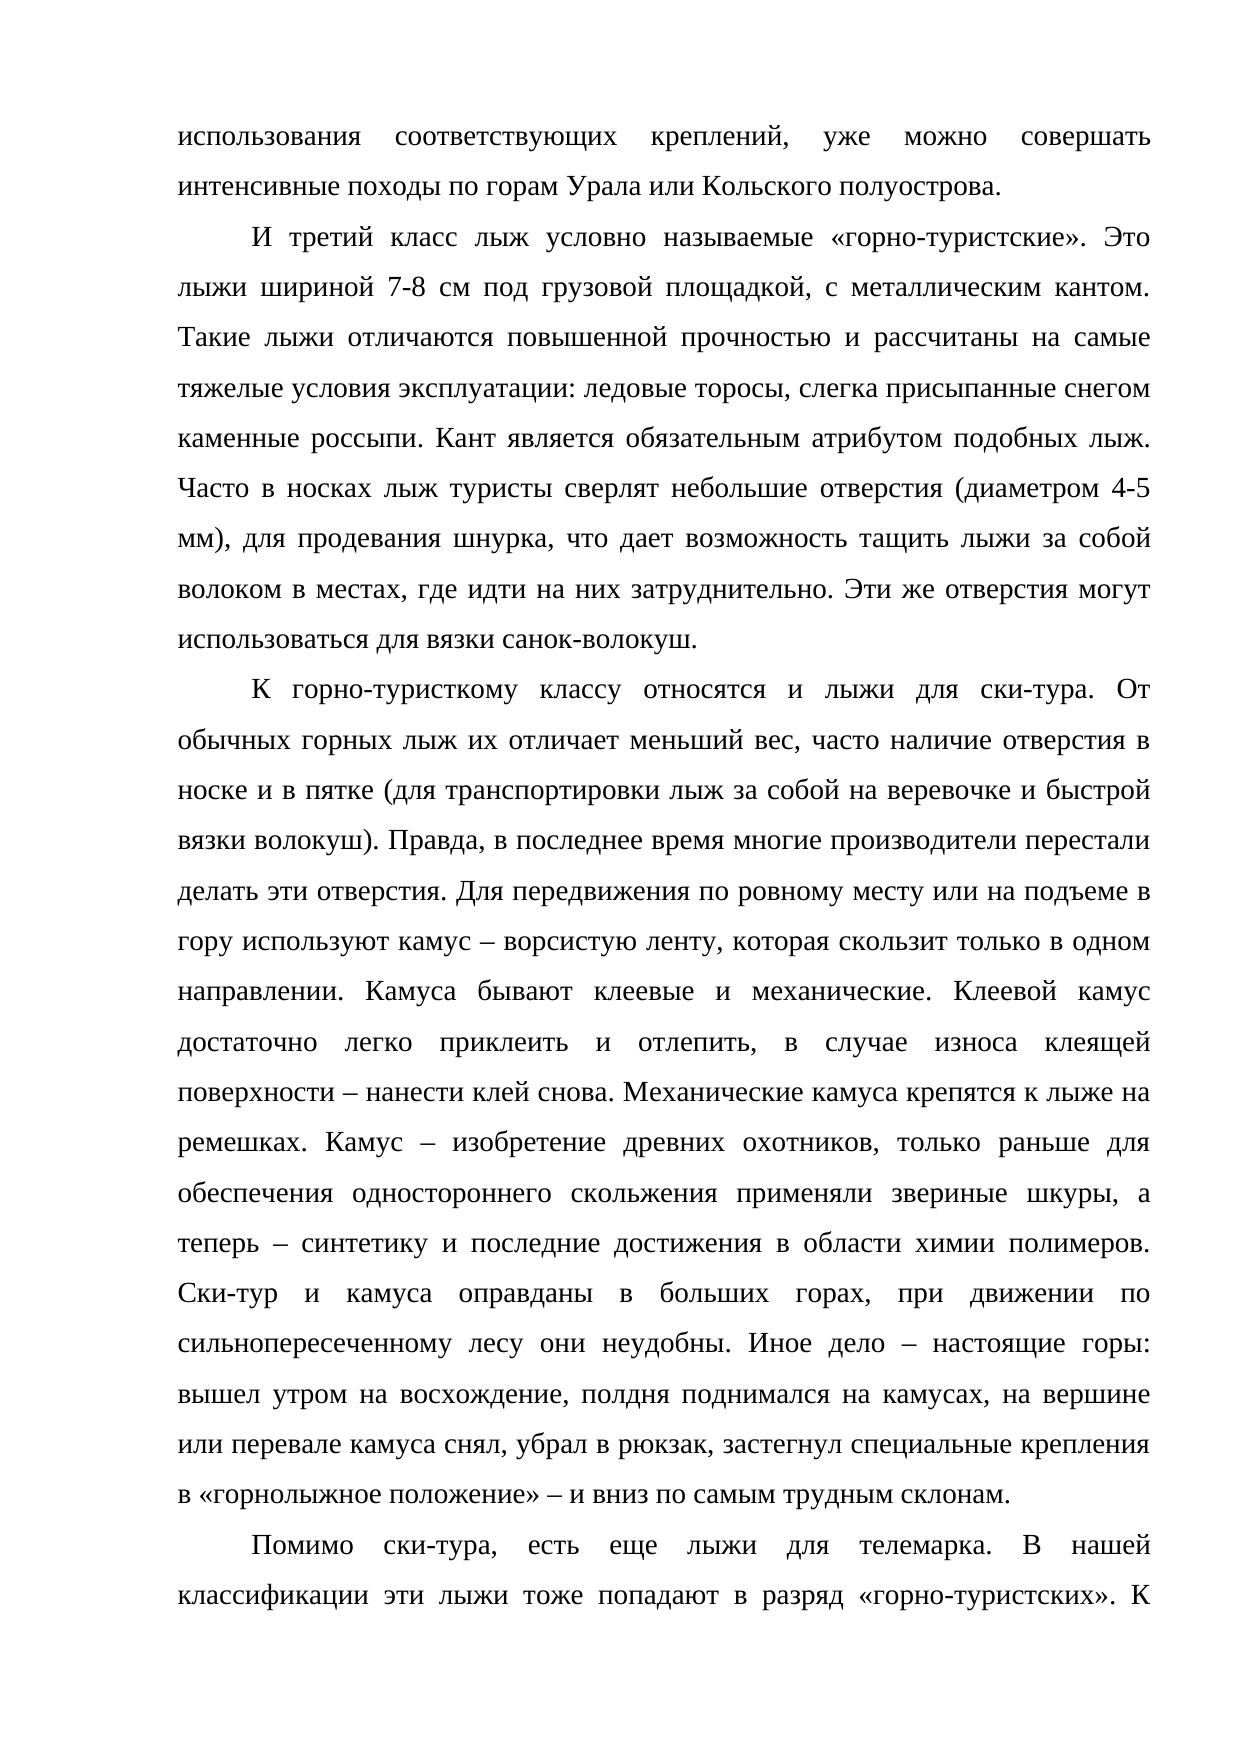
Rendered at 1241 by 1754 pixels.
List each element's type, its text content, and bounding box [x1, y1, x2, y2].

text К горно-туристкому классу относятся и лыжи для ски-тура. От обычных горных лыж их отличает меньший вес, часто наличие отверстия в носке и в пятке (для транспортировки лыж за собой на веревочке и быстрой вязки волокуш). Правда, в последнее время многие производители перестали делать эти отверстия. Для передвижения по ровному месту или на подъеме в гору используют камус – ворсистую ленту, которая скользит только в одном направлении. Камуса бывают клеевые и механические. Клеевой камус достаточно легко приклеить и отлепить, в случае износа клеящей поверхности – нанести клей снова. Механические камуса крепятся к лыже на ремешках. Камус – изобретение древних охотников, только раньше для обеспечения одностороннего скольжения применяли звериные шкуры, а теперь – синтетику и последние достижения в области химии полимеров. Ски-тур и камуса оправданы в больших горах, при движении по сильнопересеченному лесу они неудобны. Иное дело – настоящие горы: вышел утром на восхождение, полдня поднимался на камусах, на вершине или перевале камуса снял, убрал в рюкзак, застегнул специальные крепления в «горнолыжное положение» – и вниз по самым трудным склонам. [177, 672, 1152, 1510]
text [177, 1527, 1152, 1611]
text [177, 118, 1152, 202]
text И третий класс лыж условно называемые «горно-туристские». Это лыжи шириной 7-8 см под грузовой площадкой, с металлическим кантом. Такие лыжи отличаются повышенной прочностью и рассчитаны на самые тяжелые условия эксплуатации: ледовые торосы, слегка присыпанные снегом каменные россыпи. Кант является обязательным атрибутом подобных лыж. Часто в носках лыж туристы сверлят небольшие отверстия (диаметром 4-5 мм), для продевания шнурка, что дает возможность тащить лыжи за собой волоком в местах, где идти на них затруднительно. Эти же отверстия могут использоваться для вязки санок-волокуш. [177, 219, 1152, 655]
